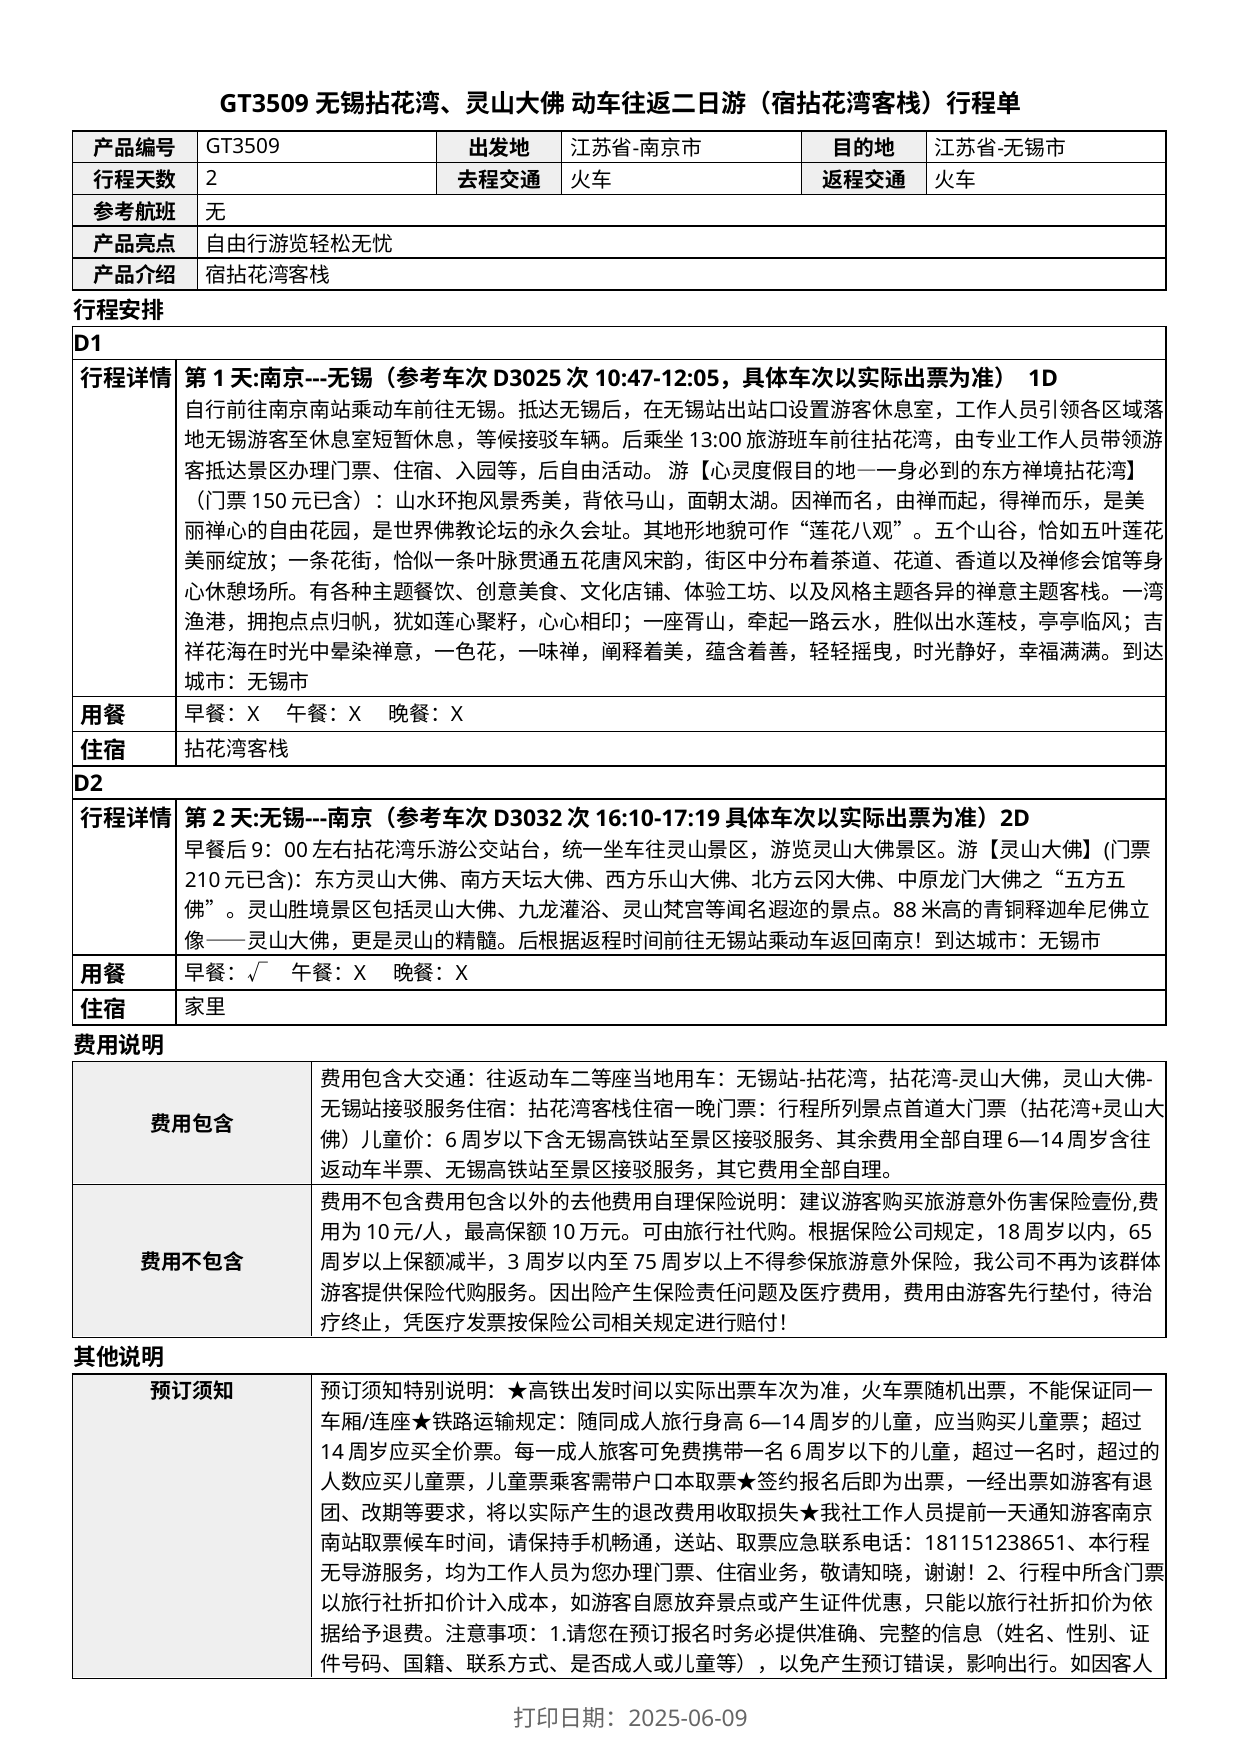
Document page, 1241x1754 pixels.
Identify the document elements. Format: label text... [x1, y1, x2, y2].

table_header 费用包含 [73, 1062, 311, 1183]
table_cell 2 [198, 163, 436, 194]
text GT3509 无锡拈花湾、灵山大佛 动车往返二日游（宿拈花湾客栈）行程单 [73, 83, 1167, 119]
table_header 产品编号 [73, 132, 197, 162]
text 费用说明 [73, 1026, 1167, 1060]
table_header 江苏省-无锡市 [927, 132, 1165, 162]
table_cell 火车 [927, 163, 1165, 194]
table_cell 产品介绍 [73, 259, 197, 289]
table_cell 自由行游览轻松无忧 [198, 227, 1165, 257]
table_cell 拈花湾客栈 [177, 732, 1165, 765]
table_cell 用餐 [73, 697, 175, 731]
table_header GT3509 [198, 132, 436, 162]
table_cell 火车 [562, 163, 801, 194]
table_cell 返程交通 [802, 163, 926, 194]
table_cell 住宿 [73, 991, 175, 1024]
table_cell 家里 [177, 991, 1165, 1024]
table_cell 费用不包含 [73, 1185, 311, 1336]
table_header 预订须知 [73, 1375, 311, 1677]
table_header D1 [73, 327, 1165, 359]
table_cell 参考航班 [73, 195, 197, 225]
table_cell 住宿 [73, 732, 175, 765]
table_cell 产品亮点 [73, 227, 197, 257]
table_cell 行程天数 [73, 163, 197, 194]
table_cell 无 [198, 195, 1165, 225]
table_cell 第2天:无锡---南京（参考车次 D3032次 16:10-17:19具体车次以实际出票为准）2D 早餐后9：00左右拈花湾乐游公交站台，统一坐车往灵山景区，游览灵山大佛景区。 [177, 800, 1165, 954]
table_cell 费用不包含 [312, 1185, 1165, 1336]
table_cell D2 [73, 767, 1165, 798]
table_cell 宿拈花湾客栈 [198, 259, 1165, 289]
table_cell 用餐 [73, 956, 175, 989]
table_cell 行程详情 [73, 360, 175, 696]
table_header 预订须知 [312, 1375, 1165, 1677]
table_header 目的地 [802, 132, 926, 162]
table_cell 早餐：X 午餐：X 晚餐：X [177, 697, 1165, 731]
text 行程安排 [73, 292, 1167, 325]
table_cell 去程交通 [437, 163, 561, 194]
table_cell 第1天:南京---无锡（参考车次D3025次 10:47-12:05，具体车次以实际出票为准） 1D 自行前往南京南站乘动车前往无锡。抵达无锡后，在无锡站出站口设置游客休息室，工作人员引领各区域落地无锡游客至休息室短暂休息，等候接驳车辆。后乘坐13:00旅游班车前往拈花湾，由专业工作人员带领游客抵达景区办理门票、住宿、入园等，后自由活动。 [177, 360, 1165, 696]
table_cell 早餐：√ 午餐：X 晚餐：X [177, 956, 1165, 989]
table_header 费用包含 [312, 1062, 1165, 1183]
text 其他说明 [73, 1339, 1167, 1372]
table_header 出发地 [437, 132, 561, 162]
table_header 江苏省-南京市 [562, 132, 801, 162]
table_cell 行程详情 [73, 800, 175, 954]
